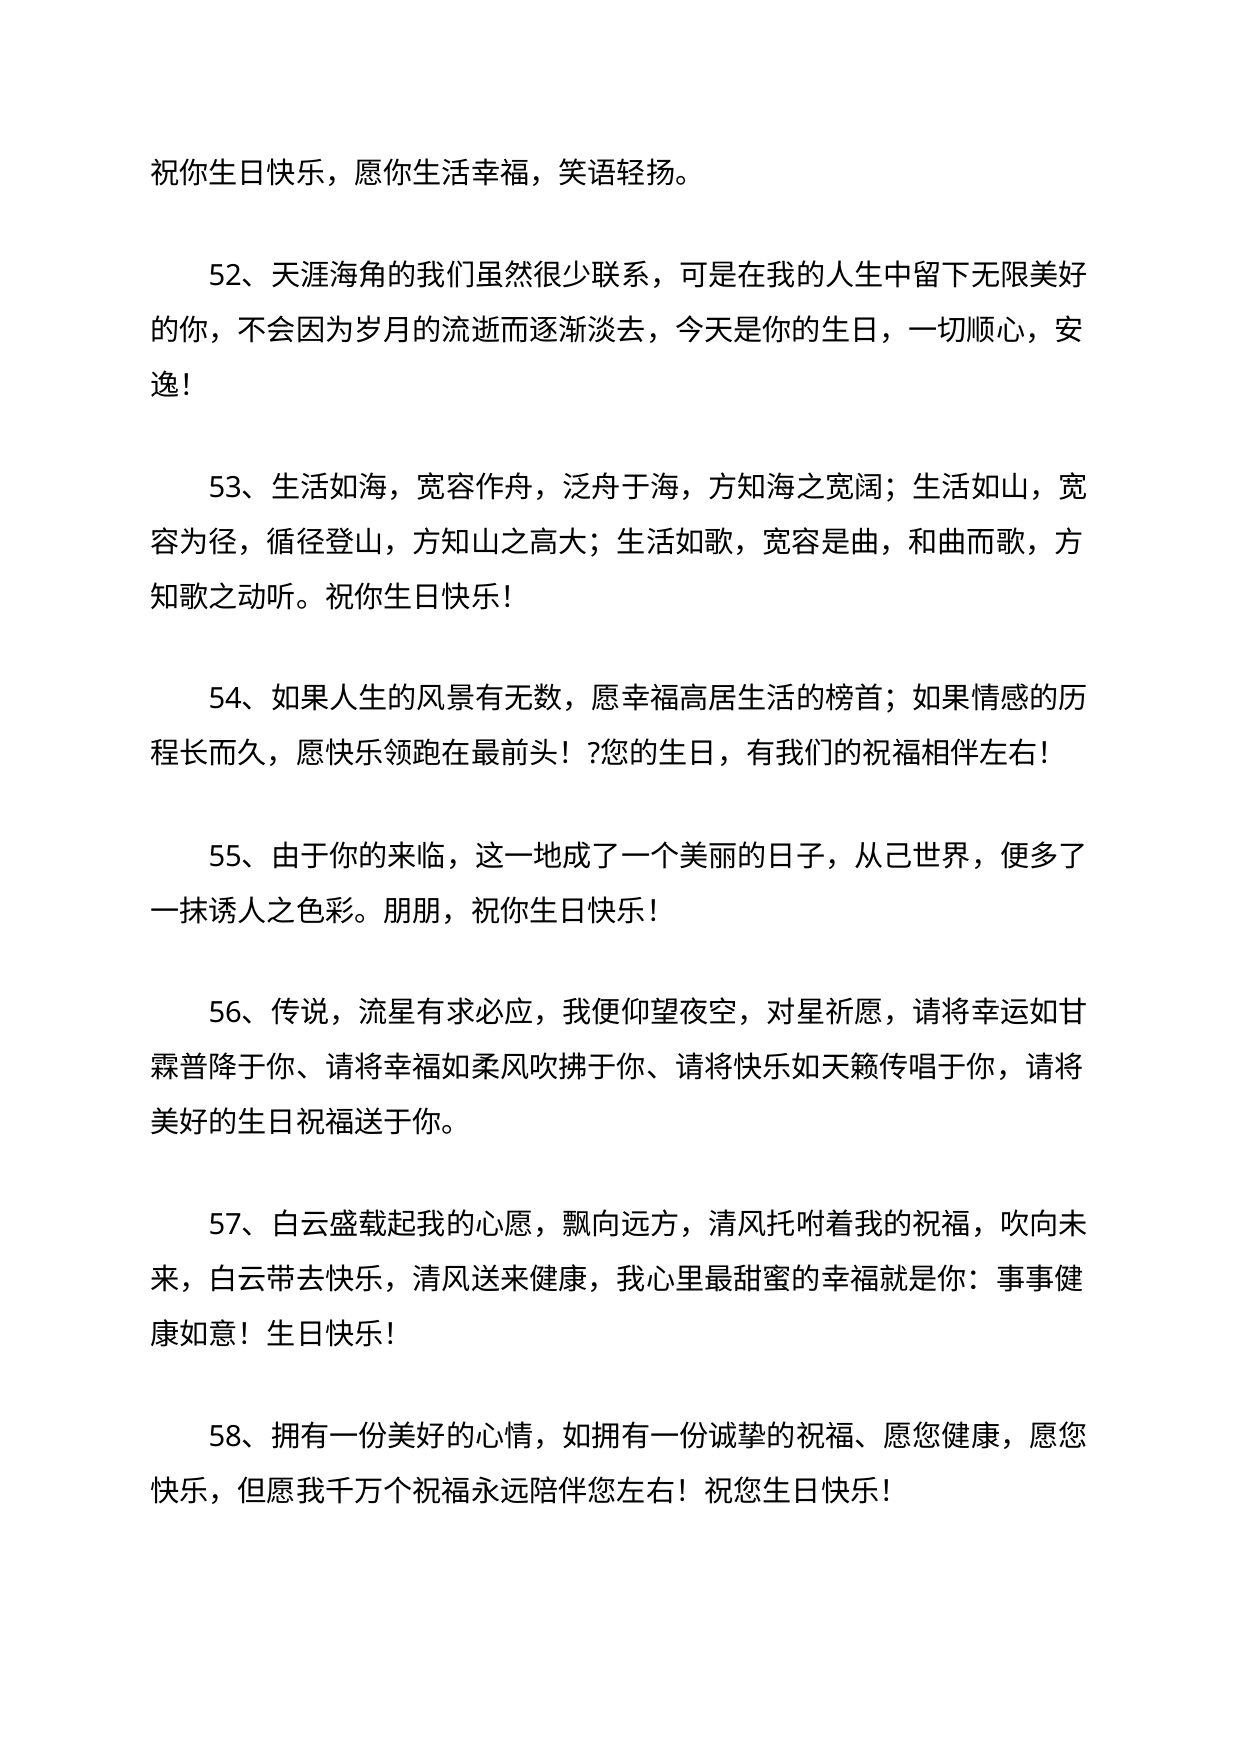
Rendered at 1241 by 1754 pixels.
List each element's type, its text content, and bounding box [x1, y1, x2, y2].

text 55、由于你的来临，这一地成了一个美丽的日子，从己世界，便多了一抹诱人之色彩。朋朋，祝你生日快乐！ [150, 832, 1090, 929]
text 52、天涯海角的我们虽然很少联系，可是在我的人生中留下无限美好的你，不会因为岁月的流逝而逐渐淡去，今天是你的生日，一切顺心，安逸！ [150, 252, 1090, 404]
text 58、拥有一份美好的心情，如拥有一份诚挚的祝福、愿您健康，愿您快乐，但愿我千万个祝福永远陪伴您左右！祝您生日快乐！ [150, 1412, 1090, 1509]
text 54、如果人生的风景有无数，愿幸福高居生活的榜首；如果情感的历程长而久，愿快乐领跑在最前头！?您的生日，有我们的祝福相伴左右！ [150, 675, 1090, 772]
text 56、传说，流星有求必应，我便仰望夜空，对星祈愿，请将幸运如甘霖普降于你、请将幸福如柔风吹拂于你、请将快乐如天籁传唱于你，请将美好的生日祝福送于你。 [150, 989, 1090, 1141]
text 57、白云盛载起我的心愿，飘向远方，清风托咐着我的祝福，吹向未来，白云带去快乐，清风送来健康，我心里最甜蜜的幸福就是你：事事健康如意！生日快乐！ [150, 1201, 1090, 1353]
text 53、生活如海，宽容作舟，泛舟于海，方知海之宽阔；生活如山，宽容为径，循径登山，方知山之高大；生活如歌，宽容是曲，和曲而歌，方知歌之动听。祝你生日快乐！ [150, 463, 1090, 616]
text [150, 150, 1090, 192]
